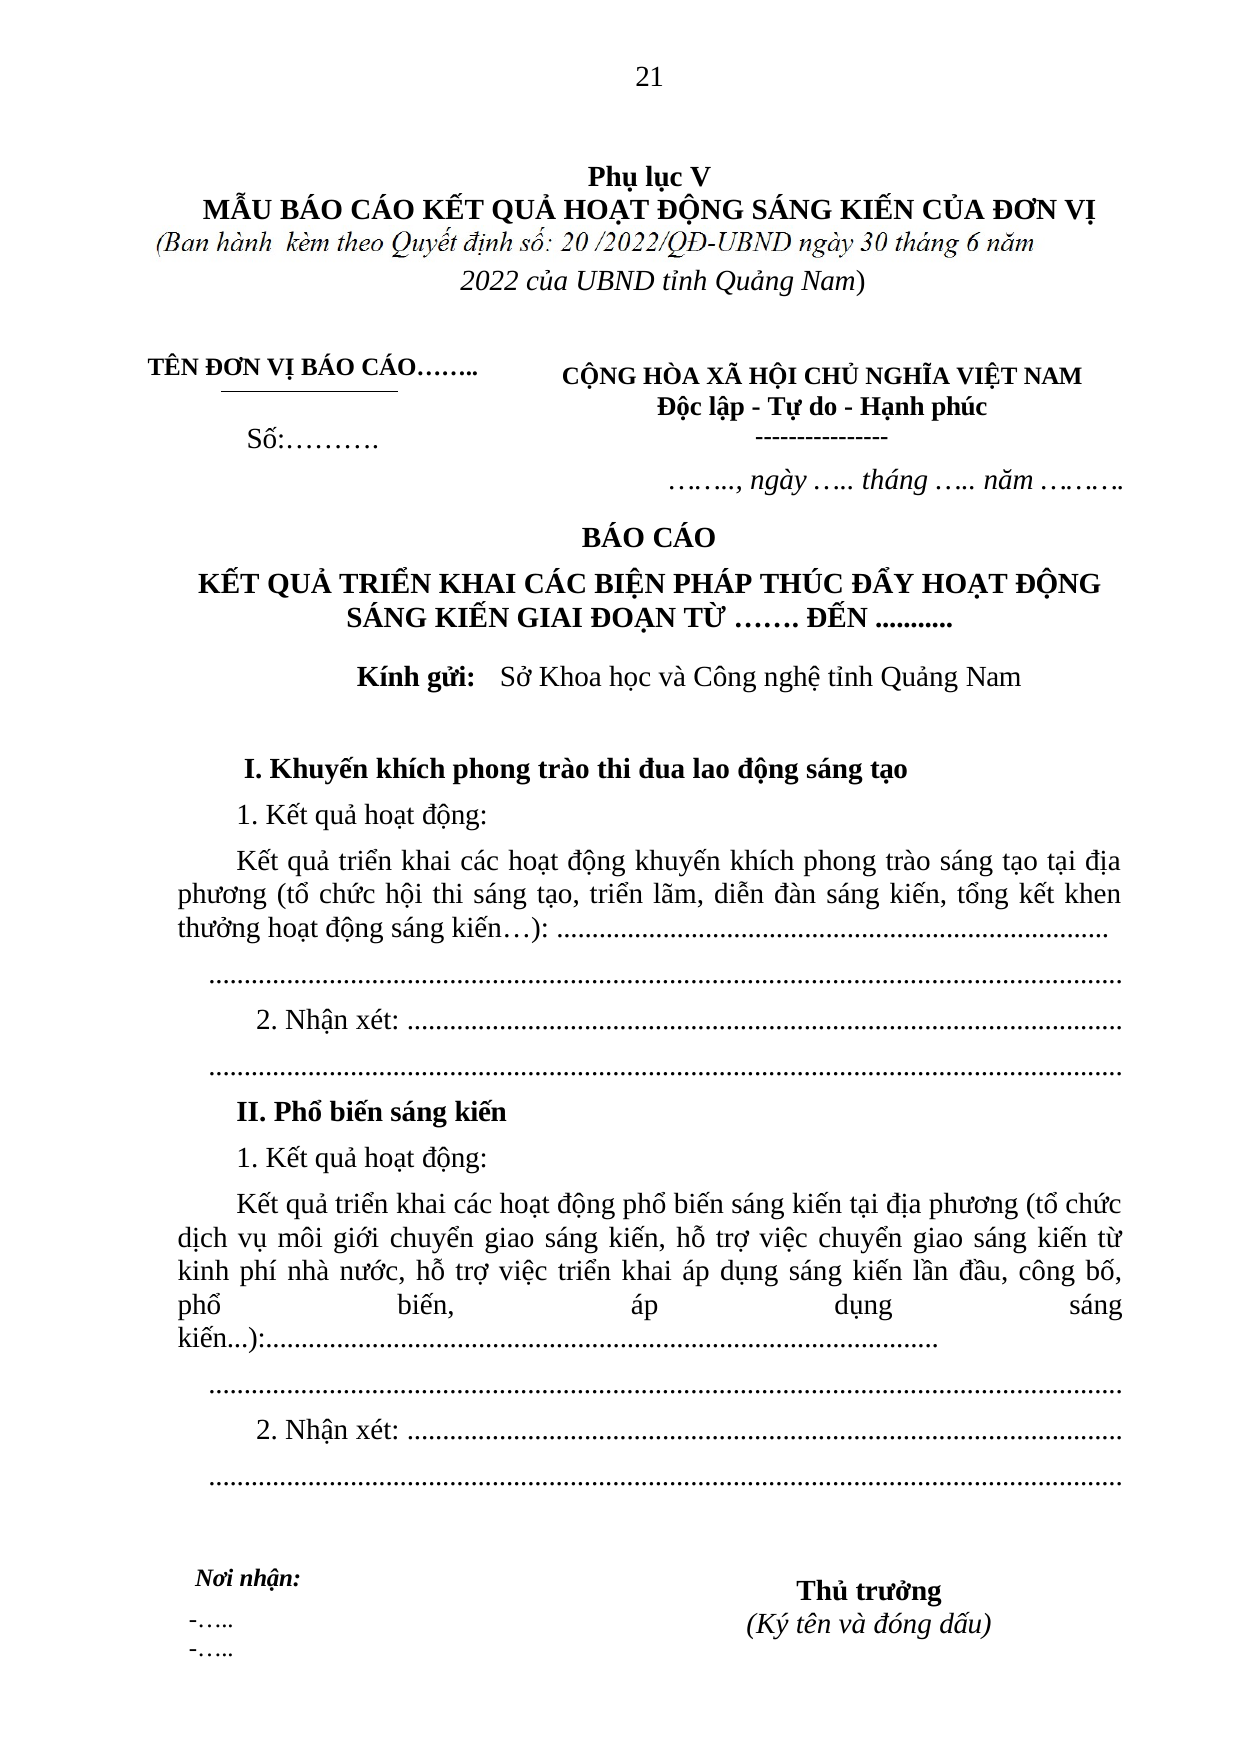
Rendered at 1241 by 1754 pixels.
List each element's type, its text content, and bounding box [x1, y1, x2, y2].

text Phụ lục V [136, 159, 1163, 192]
text (Ký tên và đóng dấu) [663, 1606, 1074, 1640]
text ................................................................................................................................. [106, 1458, 1122, 1492]
list Kết quả hoạt động: [236, 1140, 1163, 1174]
text Nơi nhận: [195, 1563, 306, 1592]
picture [150, 225, 1144, 264]
text 2022 của UBND tỉnh Quảng Nam) [163, 263, 1163, 297]
text Số:………. [143, 422, 483, 455]
subtitle Phổ biến sáng kiến [236, 1094, 1163, 1128]
text ................................................................................................................................. [106, 1366, 1122, 1400]
subtitle Khuyến khích phong trào thi đua lao động sáng tạo [243, 751, 1163, 784]
text -….. [188, 1633, 306, 1662]
subtitle MẪU BÁO CÁO KẾT QUẢ HOẠT ĐỘNG SÁNG KIẾN CỦA ĐƠN VỊ [136, 192, 1163, 226]
text ................................................................................................................................. [106, 956, 1122, 989]
text -….. [188, 1604, 306, 1633]
list Nhận xét: ..................................................................................................... [106, 1002, 1122, 1036]
subtitle Thủ trưởng [663, 1573, 1074, 1606]
text KẾT QUẢ TRIỂN KHAI CÁC BIỆN PHÁP THÚC ĐẨY HOẠT ĐỘNG [136, 567, 1163, 600]
text Kết quả triển khai các hoạt động phổ biến sáng kiến tại địa phương (tổ chức dịch vụ môi giới chuyển giao sáng kiến, hỗ trợ việc chuyển giao sáng kiến từ kinh phí nhà nước, hỗ trợ việc triển khai áp dụng sáng kiến lần đầu, công bố, phổ biến, áp dụng sáng kiến...):............................................................................................... [177, 1186, 1122, 1354]
text BÁO CÁO [582, 521, 1163, 554]
text SÁNG KIẾN GIAI ĐOẠN TỪ ……. ĐẾN ........... [136, 600, 1163, 634]
text CỘNG HÒA XÃ HỘI CHỦ NGHĨA VIỆT NAM [521, 361, 1124, 390]
text …….., ngày ….. tháng ….. năm ………. [631, 462, 1163, 496]
text Độc lập - Tự do - Hạnh phúc [521, 390, 1124, 421]
list Nhận xét: ..................................................................................................... [106, 1412, 1122, 1446]
text Kính gửi: Sở Khoa học và Công nghệ tỉnh Quảng Nam [357, 659, 1163, 692]
text ................................................................................................................................. [106, 1048, 1122, 1082]
list Kết quả hoạt động: [236, 797, 1163, 830]
text TÊN ĐƠN VỊ BÁO CÁO…….. [143, 352, 483, 380]
text ---------------- [521, 421, 1124, 449]
text Kết quả triển khai các hoạt động khuyến khích phong trào sáng tạo tại địa phương (tổ chức hội thi sáng tạo, triển lãm, diễn đàn sáng kiến, tổng kết khen thưởng hoạt động sáng kiến…): .............................................................................. [177, 843, 1122, 943]
